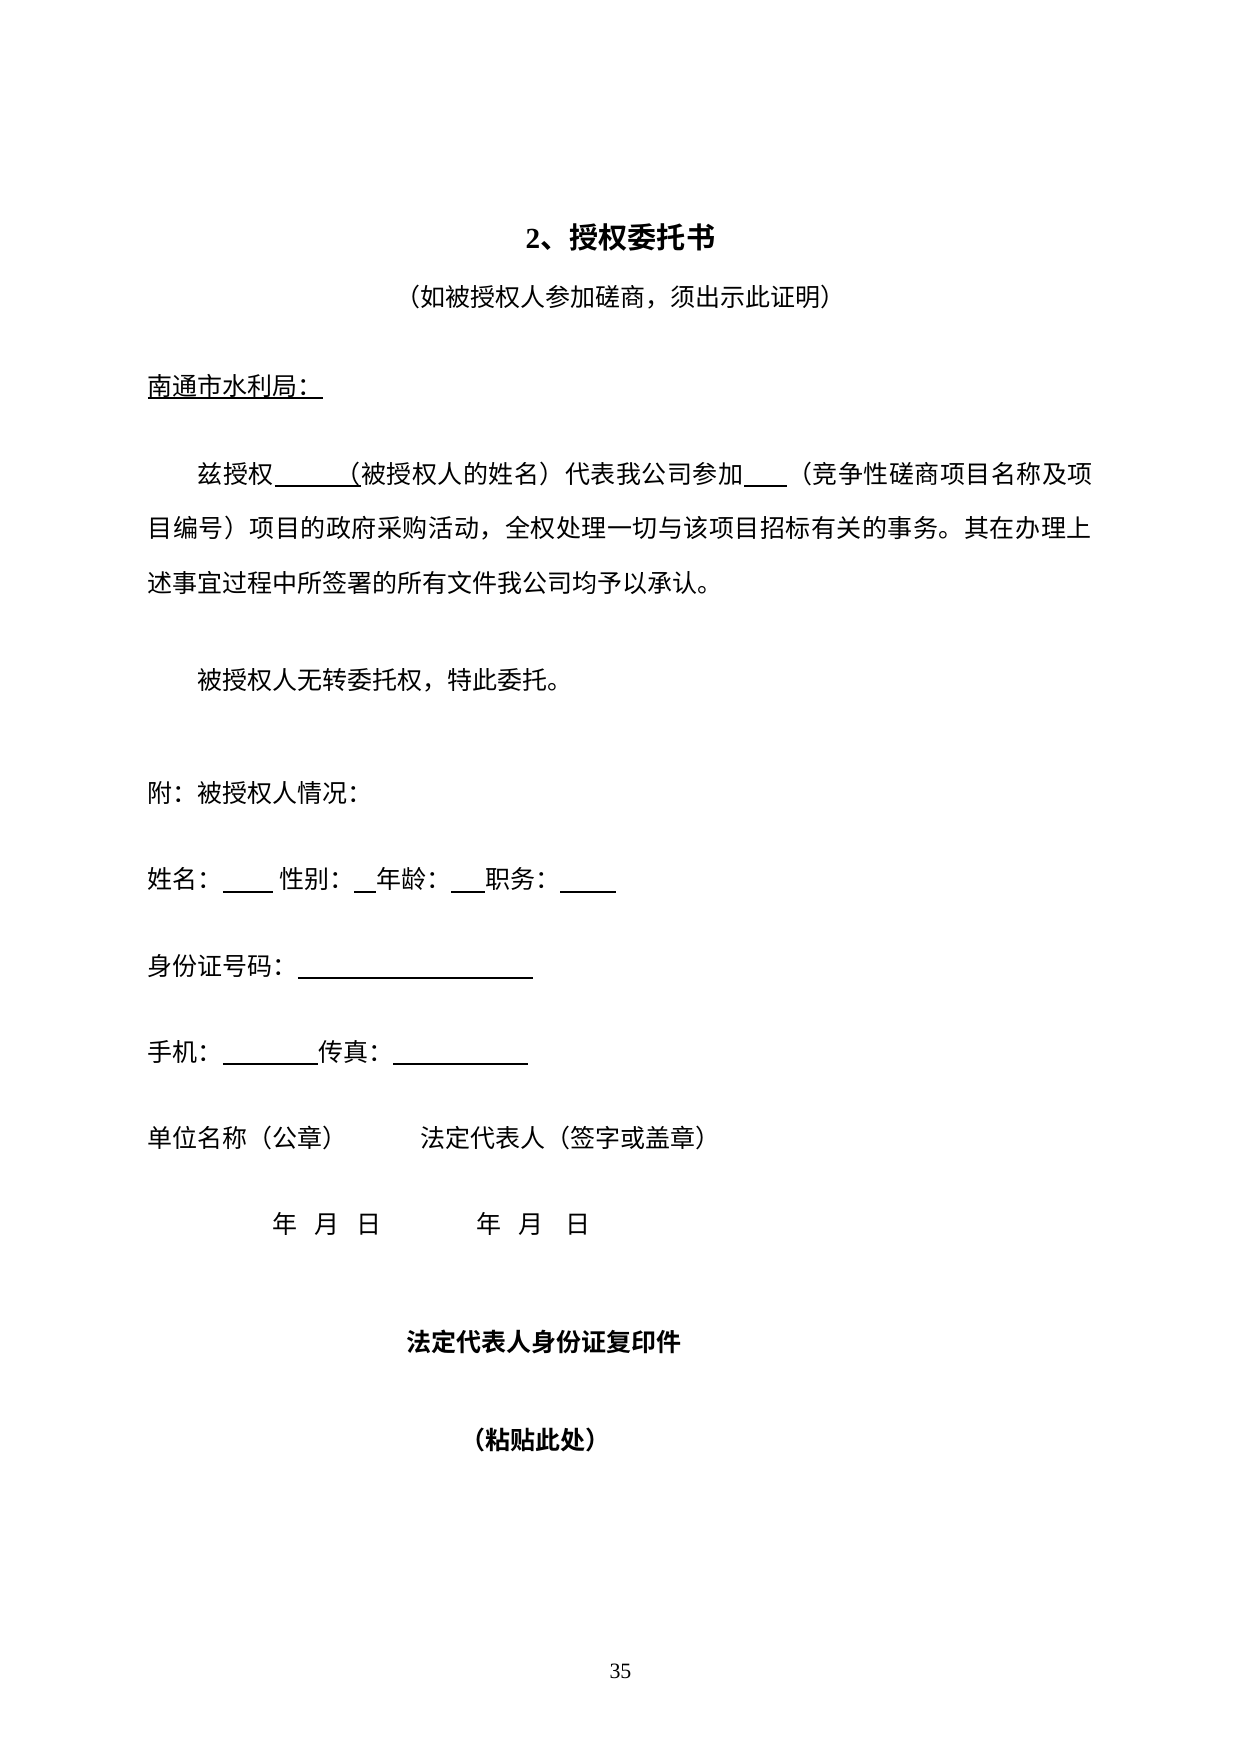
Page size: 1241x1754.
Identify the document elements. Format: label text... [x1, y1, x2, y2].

text 法定代表人身份证复印件 [148, 1323, 1093, 1359]
text 附：被授权人情况： [148, 758, 1093, 826]
text （如被授权人参加磋商，须出示此证明） [148, 278, 1093, 314]
text 南通市水利局： [148, 366, 1093, 402]
text 身份证号码： [148, 930, 1093, 998]
text 手机： 传真： [148, 1016, 1093, 1084]
text 2、授权委托书 [148, 214, 1093, 256]
text 单位名称（公章） 法定代表人（签字或盖章） [148, 1102, 1093, 1170]
text 年 月 日 年 月 日 [148, 1188, 1093, 1256]
text 被授权人无转委托权，特此委托。 [148, 661, 1093, 697]
text 姓名： 性别： 年龄： 职务： [148, 844, 1093, 912]
text 兹授权 （被授权人的姓名）代表我公司参加 （竞争性磋商项目名称及项目编号）项目的政府采购活动，全权处理一切与该项目招标有关的事务。其在办理上述事宜过程中所签署的所有文件我公司均予以承认。 [148, 454, 1093, 599]
text （粘贴此处） [148, 1420, 1093, 1456]
